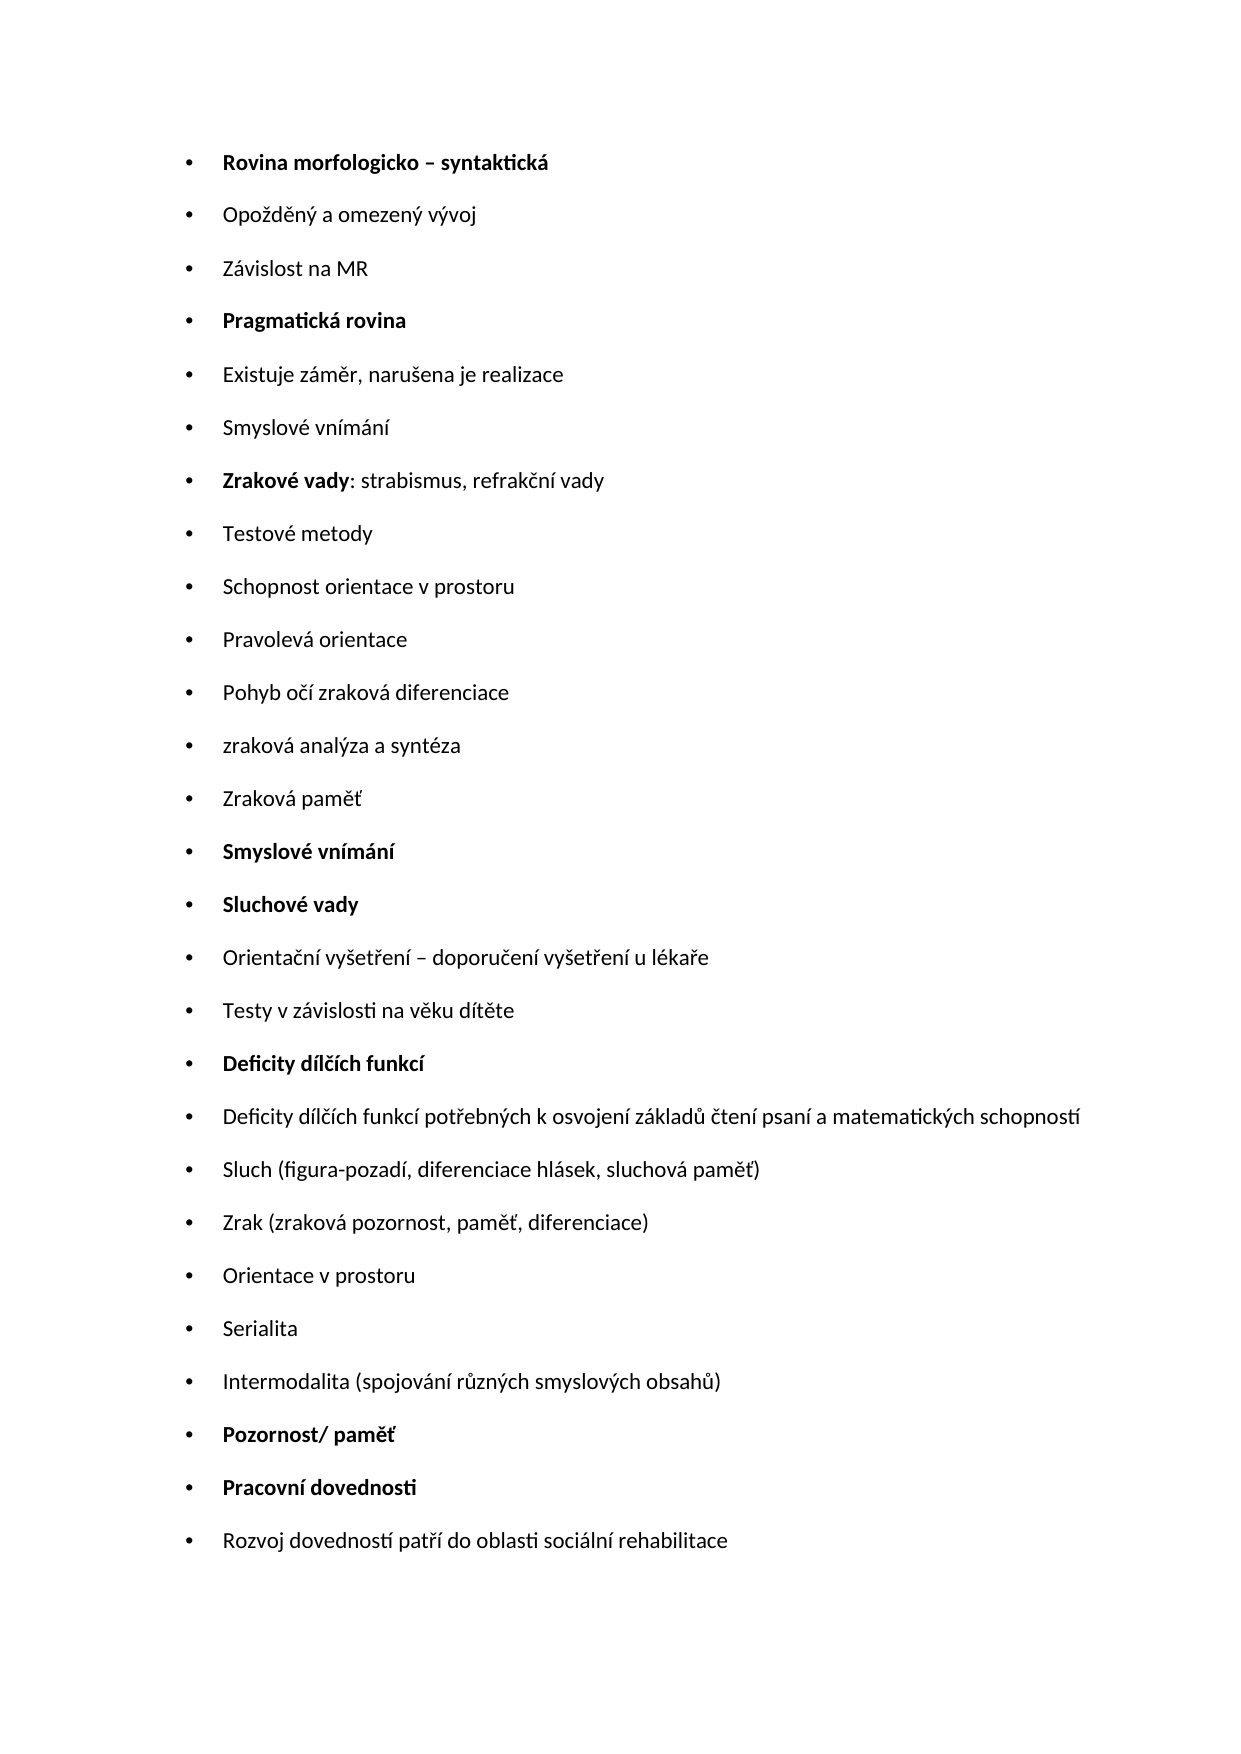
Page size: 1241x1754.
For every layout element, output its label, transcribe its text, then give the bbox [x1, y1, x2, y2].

list Pragmatická rovina [185, 307, 1093, 335]
list Pracovní dovednosti [185, 1473, 1093, 1501]
list Deficity dílčích funkcí potřebných k osvojení základů čtení psaní a matematických schopností [185, 1102, 1093, 1130]
list Intermodalita (spojování různých smyslových obsahů) [185, 1367, 1093, 1395]
list Sluchové vady [185, 890, 1093, 918]
list Orientace v prostoru [185, 1261, 1093, 1289]
list Pravolevá orientace [185, 625, 1093, 653]
list zraková analýza a syntéza [185, 731, 1093, 759]
list Zrakové vady: strabismus, refrakční vady [185, 466, 1093, 494]
list Testy v závislosti na věku dítěte [185, 996, 1093, 1024]
list Orientační vyšetření – doporučení vyšetření u lékaře [185, 943, 1093, 971]
list Sluch (figura-pozadí, diferenciace hlásek, sluchová paměť) [185, 1155, 1093, 1183]
list Testové metody [185, 519, 1093, 547]
list Zrak (zraková pozornost, paměť, diferenciace) [185, 1208, 1093, 1236]
list Opožděný a omezený vývoj [185, 201, 1093, 229]
list Serialita [185, 1314, 1093, 1342]
list Pohyb očí zraková diferenciace [185, 678, 1093, 706]
list Deficity dílčích funkcí [185, 1049, 1093, 1077]
list Rovina morfologicko – syntaktická [185, 148, 1093, 176]
list Existuje záměr, narušena je realizace [185, 360, 1093, 388]
list Pozornost/ paměť [185, 1420, 1093, 1448]
list Rozvoj dovedností patří do oblasti sociální rehabilitace [185, 1526, 1093, 1554]
list Závislost na MR [185, 254, 1093, 282]
list Smyslové vnímání [185, 413, 1093, 441]
list Smyslové vnímání [185, 837, 1093, 865]
list Schopnost orientace v prostoru [185, 572, 1093, 600]
list Zraková paměť [185, 784, 1093, 812]
